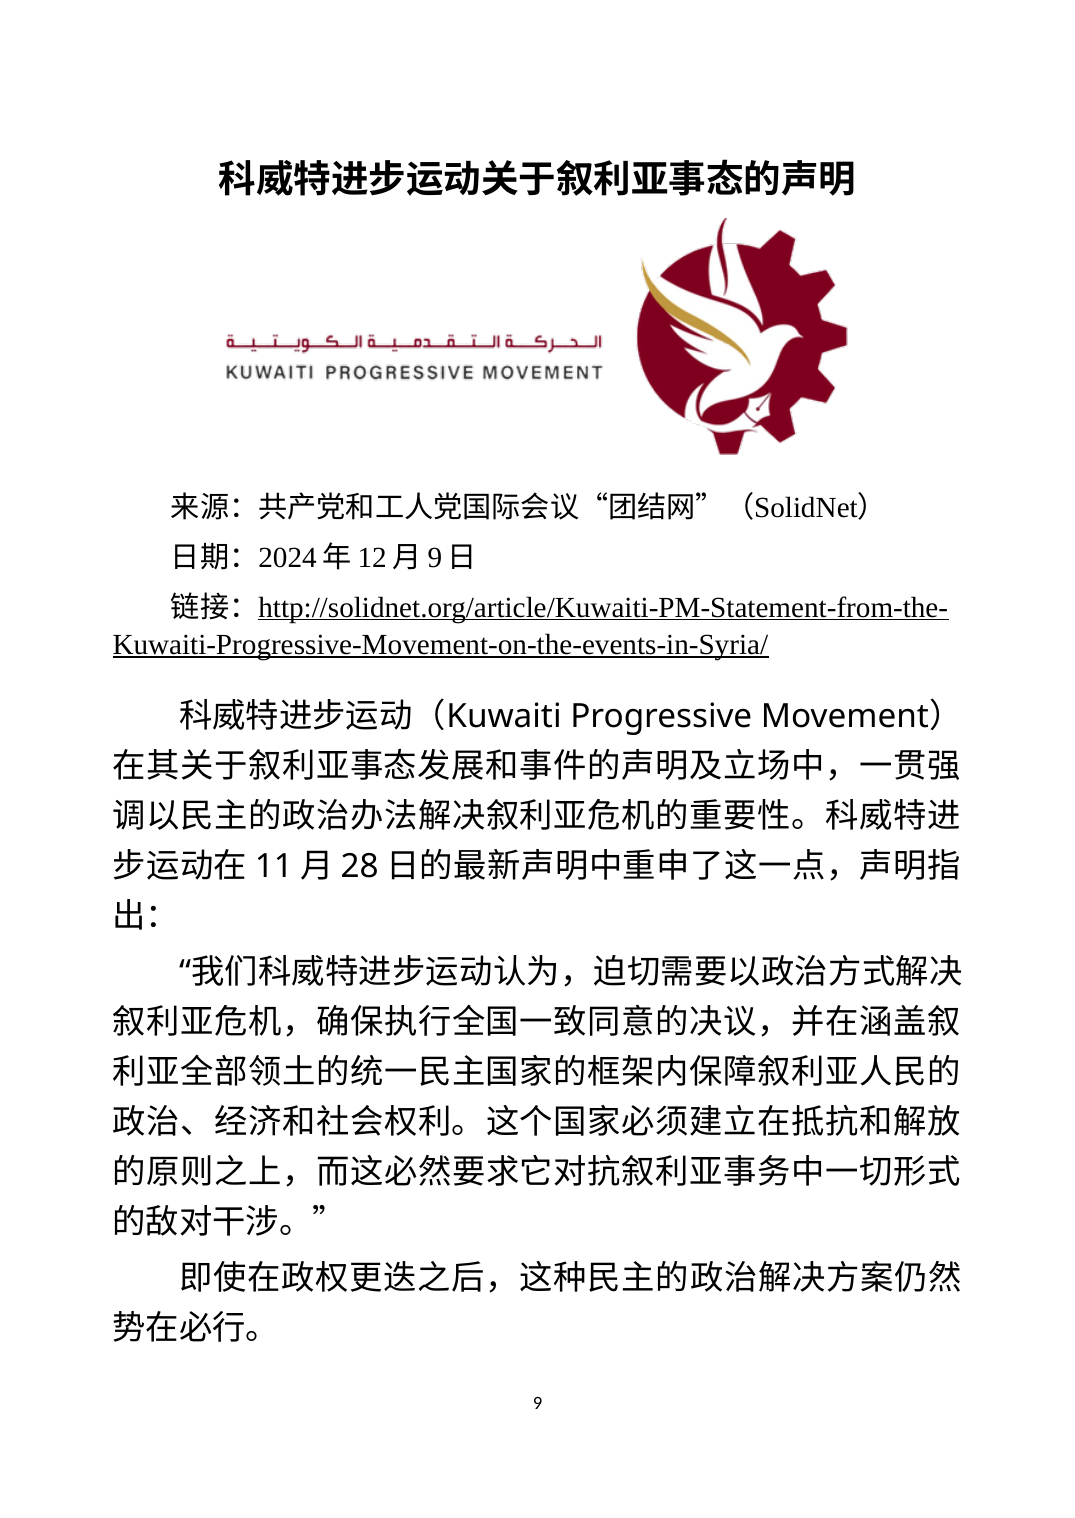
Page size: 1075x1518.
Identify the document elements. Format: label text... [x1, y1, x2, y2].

text 科威特进步运动（Kuwaiti Progressive Movement）在其关于叙利亚事态发展和事件的声明及立场中，一贯强调以民主的政治办法解决叙利亚危机的重要性。科威特进步运动在11月28日的最新声明中重申了这一点，声明指出： [112, 687, 963, 937]
picture [225, 218, 850, 455]
text 即使在政权更迭之后，这种民主的政治解决方案仍然势在必行。 [112, 1249, 963, 1349]
text 链接：http://solidnet.org/article/Kuwaiti-PM-Statement-from-the-Kuwaiti-Progressive-Movement-on-the-events-in-Syria/ [112, 587, 963, 662]
text “我们科威特进步运动认为，迫切需要以政治方式解决叙利亚危机，确保执行全国一致同意的决议，并在涵盖叙利亚全部领土的统一民主国家的框架内保障叙利亚人民的政治、经济和社会权利。这个国家必须建立在抵抗和解放的原则之上，而这必然要求它对抗叙利亚事务中一切形式的敌对干涉。” [112, 943, 963, 1243]
text 来源：共产党和工人党国际会议“团结网”（SolidNet） [112, 487, 963, 524]
text 日期：2024年12月9日 [112, 537, 963, 574]
subtitle 科威特进步运动关于叙利亚事态的声明 [112, 171, 963, 198]
